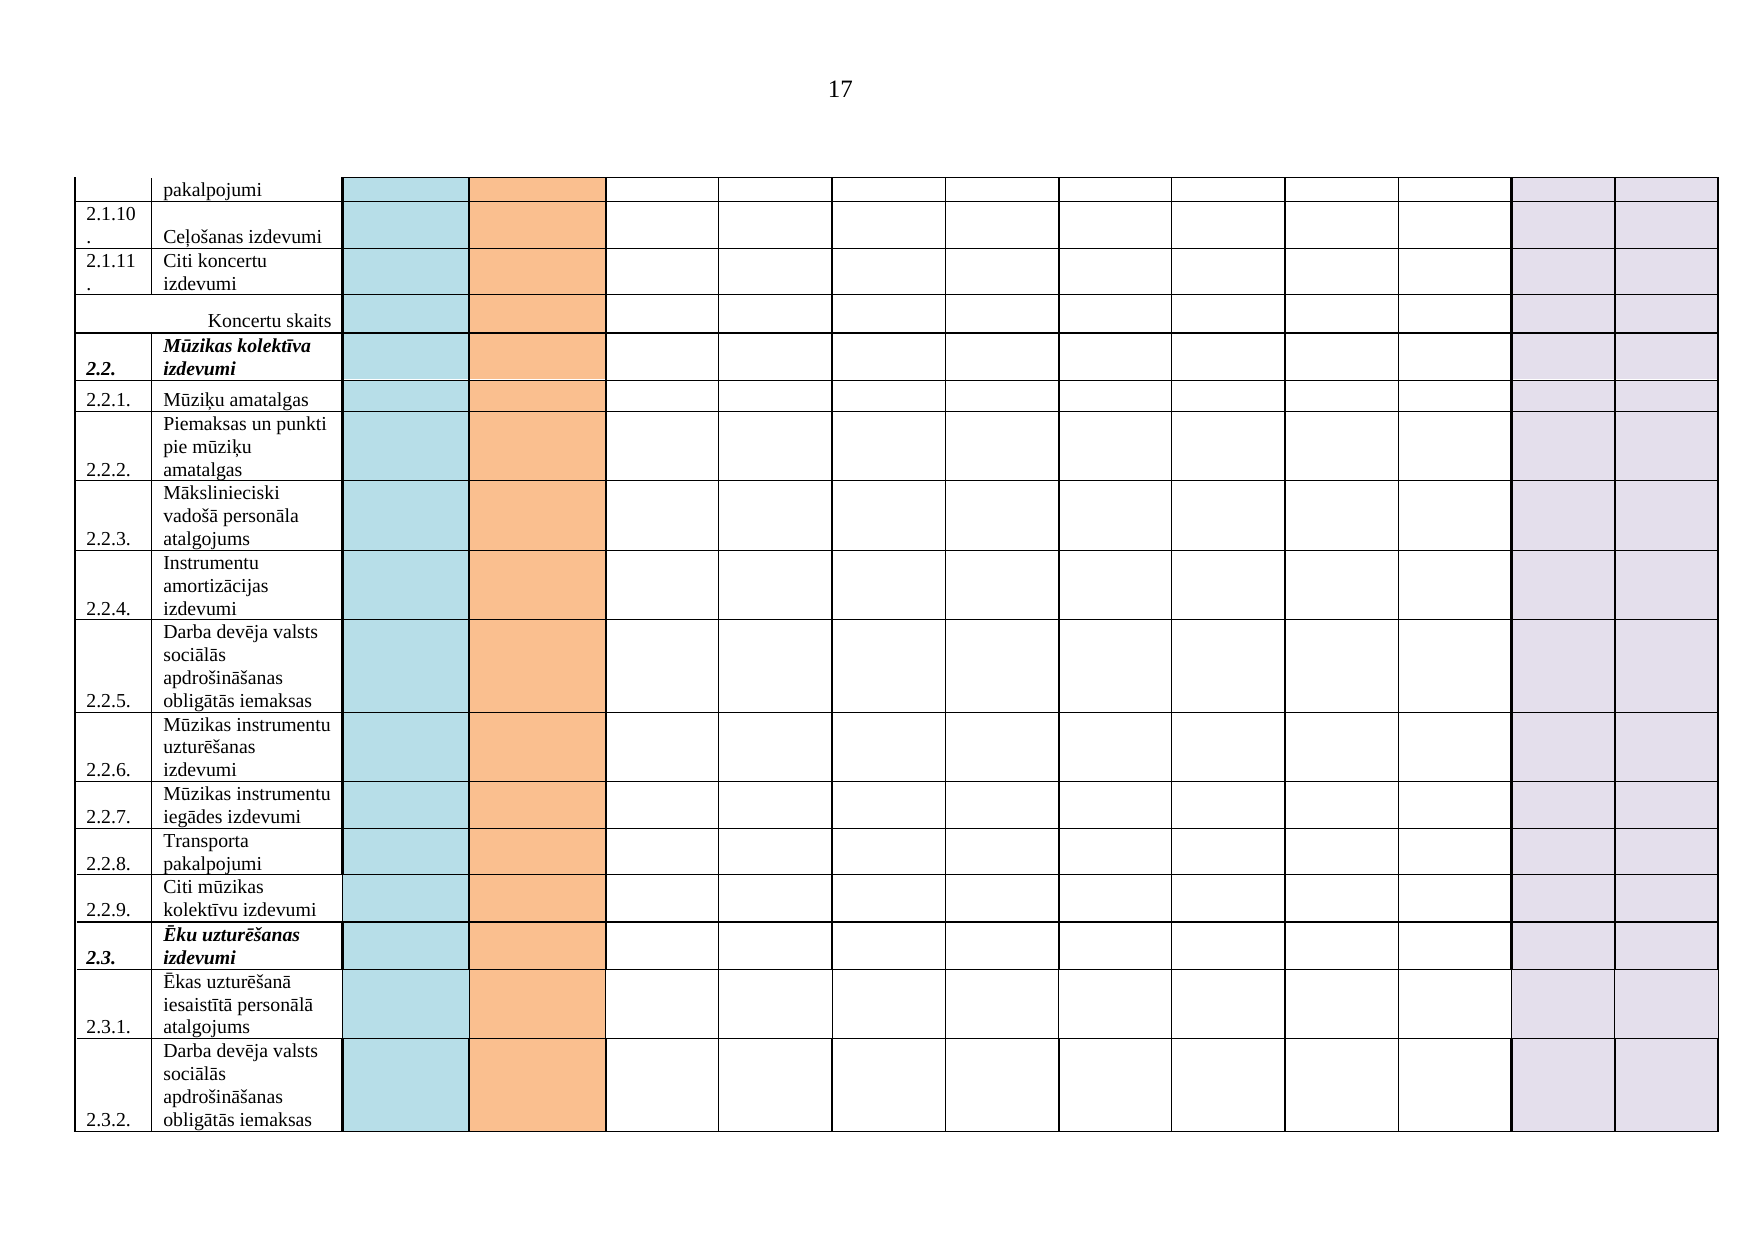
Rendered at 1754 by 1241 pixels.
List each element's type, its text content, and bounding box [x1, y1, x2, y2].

table_cell [1172, 412, 1284, 480]
table_cell 2.2.4. [76, 551, 151, 619]
table_cell [946, 713, 1058, 781]
table_cell [607, 782, 718, 828]
table_cell [946, 782, 1058, 828]
table_cell [1513, 481, 1614, 550]
table_cell [1616, 202, 1717, 248]
table_cell Instrumentu amortizācijas izdevumi [152, 551, 341, 619]
table_cell [946, 249, 1058, 294]
table_cell [1286, 620, 1398, 712]
table_cell [344, 620, 468, 712]
table_cell [343, 970, 469, 1038]
table_cell 2.2.2. [76, 412, 151, 480]
table_cell [344, 923, 468, 969]
table_cell [719, 334, 831, 379]
table_cell [1513, 620, 1614, 712]
table_cell [1615, 970, 1718, 1038]
table_cell [946, 381, 1058, 411]
table_cell [1399, 481, 1510, 550]
table_cell [1172, 829, 1284, 874]
table_cell [1286, 551, 1398, 619]
table_cell [1513, 1039, 1614, 1131]
table_cell [833, 334, 945, 379]
table_cell [470, 481, 605, 550]
table_cell [946, 202, 1058, 248]
table_cell [1060, 713, 1171, 781]
table_cell [833, 713, 945, 781]
table_cell [344, 334, 468, 379]
table_cell Mūzikas instrumentu uzturēšanas izdevumi [152, 713, 341, 781]
table_cell [1616, 1039, 1717, 1131]
table_cell [1616, 620, 1717, 712]
table_cell [1286, 970, 1398, 1038]
table_cell [344, 829, 468, 874]
table_cell [833, 875, 945, 921]
table_cell [946, 970, 1058, 1038]
table_cell [1399, 178, 1510, 201]
table_cell Mūziķu amatalgas [152, 381, 341, 411]
table_cell [1286, 713, 1398, 781]
table_cell [1513, 412, 1614, 480]
table_cell [1060, 1039, 1171, 1131]
table_cell [344, 295, 468, 332]
table_cell [1060, 249, 1171, 294]
table_cell [1616, 249, 1717, 294]
table_cell 2.1.9. [76, 177, 152, 201]
table_cell [1513, 334, 1614, 379]
table_cell [946, 620, 1058, 712]
table_cell [1512, 970, 1614, 1038]
table_cell [833, 551, 945, 619]
table_cell [470, 412, 605, 480]
table_cell Mūzikas kolektīva izdevumi [152, 334, 341, 379]
table_cell [1172, 875, 1284, 921]
table_cell [607, 334, 718, 379]
table_cell [1399, 923, 1510, 969]
table_cell [1286, 412, 1398, 480]
table_cell [1616, 334, 1717, 379]
table_cell [1513, 782, 1614, 828]
table_cell [833, 202, 945, 248]
table_cell [1172, 202, 1284, 248]
table_cell [1399, 202, 1510, 248]
table_cell [1399, 334, 1510, 379]
table_cell [1513, 381, 1614, 411]
table_cell [1172, 551, 1284, 619]
table_cell [1286, 295, 1398, 332]
table_cell [1172, 178, 1284, 201]
table_cell [606, 970, 718, 1038]
table_cell [1172, 481, 1284, 550]
table_cell [1060, 295, 1171, 332]
table_cell [470, 249, 605, 294]
table_cell [833, 620, 945, 712]
table_cell [1060, 381, 1171, 411]
table_cell [1399, 295, 1510, 332]
table_cell [719, 1039, 831, 1131]
table_cell [1513, 829, 1614, 874]
table_cell [607, 249, 718, 294]
table_cell [607, 875, 718, 921]
table_cell [344, 412, 468, 480]
table_cell [1399, 713, 1510, 781]
table_cell [1616, 782, 1717, 828]
table_cell [1172, 970, 1284, 1038]
table_cell [1172, 1039, 1284, 1131]
table_cell [1616, 713, 1717, 781]
table_cell [833, 970, 945, 1038]
table_cell [470, 334, 605, 379]
table_cell 2.2.9. [76, 875, 151, 921]
table_cell [1286, 1039, 1398, 1131]
table_cell [1172, 295, 1284, 332]
table_cell [719, 202, 831, 248]
table_cell [1616, 295, 1717, 332]
table_cell [1286, 481, 1398, 550]
table_cell Koncertu skaits [76, 295, 341, 332]
table_cell [946, 923, 1058, 969]
table_cell [1172, 334, 1284, 379]
table_cell [344, 1039, 468, 1131]
table_cell [343, 875, 468, 921]
table_cell [1060, 412, 1171, 480]
table_cell [833, 923, 945, 969]
table_cell [719, 782, 831, 828]
table_cell [1616, 875, 1717, 921]
table_cell [833, 178, 945, 201]
table_cell [470, 178, 605, 201]
table_cell [1286, 782, 1398, 828]
table_cell [946, 1039, 1058, 1131]
table_cell [719, 875, 831, 921]
table_cell [344, 202, 468, 248]
table_cell 2.1.11. [76, 249, 151, 294]
table_cell [1399, 782, 1510, 828]
table_cell 2.2.1. [76, 381, 151, 411]
table_cell [470, 713, 605, 781]
table_cell [719, 829, 831, 874]
table_cell [1399, 829, 1510, 874]
table_cell [607, 551, 718, 619]
table_cell [1513, 923, 1614, 969]
table_cell [470, 381, 605, 411]
table_cell [1060, 551, 1171, 619]
table_cell [1399, 875, 1510, 921]
table_cell [344, 249, 468, 294]
table_cell 2.3.1. [76, 970, 151, 1038]
table_cell [470, 970, 605, 1038]
table_cell [1513, 875, 1614, 921]
table_cell Mūzikas instrumentu iegādes izdevumi [152, 782, 341, 828]
table_cell 2.2.3. [76, 481, 151, 550]
table_cell [1513, 249, 1614, 294]
table_cell [1060, 620, 1171, 712]
table_cell [1399, 551, 1510, 619]
table_cell [719, 481, 831, 550]
table_cell [470, 202, 605, 248]
table_cell [344, 713, 468, 781]
table_cell [1399, 412, 1510, 480]
table_cell [1172, 249, 1284, 294]
table_cell [1513, 551, 1614, 619]
table_cell [1616, 829, 1717, 874]
table_cell [719, 381, 831, 411]
table_cell [946, 875, 1058, 921]
table_cell [1060, 829, 1171, 874]
table_cell [607, 202, 718, 248]
table_cell [1172, 782, 1284, 828]
table_cell [1399, 1039, 1510, 1131]
table_cell [344, 481, 468, 550]
table_cell [1060, 334, 1171, 379]
table_cell [1172, 713, 1284, 781]
table_cell [833, 481, 945, 550]
table_cell [1399, 381, 1510, 411]
table_cell [1286, 202, 1398, 248]
table_cell [1286, 829, 1398, 874]
table_cell [607, 295, 718, 332]
table_cell 2.3.2. [76, 1039, 151, 1131]
table_cell [607, 1039, 718, 1131]
table_cell [946, 334, 1058, 379]
table_cell Darba devēja valsts sociālās apdrošināšanas obligātās iemaksas [152, 620, 341, 712]
table_cell [1616, 381, 1717, 411]
table_cell [1060, 178, 1171, 201]
table_cell [1060, 782, 1171, 828]
table_cell [719, 713, 831, 781]
table_cell [719, 249, 831, 294]
table_cell [1399, 970, 1511, 1038]
table_cell [833, 782, 945, 828]
table_cell [470, 829, 605, 874]
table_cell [152, 177, 341, 201]
table_cell 2.2.5. [76, 620, 151, 712]
table_cell [946, 551, 1058, 619]
table_cell [470, 1039, 605, 1131]
table_cell [607, 178, 718, 201]
table_cell [1286, 875, 1398, 921]
table_cell [607, 381, 718, 411]
table_cell [946, 481, 1058, 550]
table_cell [1513, 713, 1614, 781]
table_cell [833, 249, 945, 294]
table_cell [946, 295, 1058, 332]
table_cell [470, 620, 605, 712]
table_cell [946, 412, 1058, 480]
table_cell [946, 829, 1058, 874]
table_cell [833, 829, 945, 874]
table_cell [607, 620, 718, 712]
table_cell [1286, 381, 1398, 411]
table_cell [1616, 178, 1717, 201]
table_cell [344, 551, 468, 619]
table_cell [1513, 178, 1614, 201]
table_cell [344, 381, 468, 411]
table_cell Ēkas uzturēšanā iesaistītā personālā atalgojums [152, 970, 342, 1038]
table_cell [1060, 481, 1171, 550]
table_cell Darba devēja valsts sociālās apdrošināšanas obligātās iemaksas [152, 1039, 341, 1131]
table_cell [607, 412, 718, 480]
table_cell [1286, 178, 1398, 201]
table_cell [470, 551, 605, 619]
table_cell [719, 923, 831, 969]
table_cell [719, 620, 831, 712]
table_cell [719, 412, 831, 480]
table_cell 2.2.7. [76, 782, 151, 828]
table_cell [344, 782, 468, 828]
table_cell [833, 412, 945, 480]
table_cell [833, 381, 945, 411]
table_cell [1286, 334, 1398, 379]
table_cell [344, 178, 468, 201]
table_cell [1172, 381, 1284, 411]
table_cell 2.3. [76, 922, 151, 969]
table_cell [1616, 551, 1717, 619]
table_cell Citi koncertu izdevumi [152, 249, 341, 294]
table_cell [470, 295, 605, 332]
table_cell [607, 481, 718, 550]
table_cell [1172, 923, 1284, 969]
table_cell 2.2. [76, 334, 151, 379]
table_cell [1060, 923, 1171, 969]
table_cell Citi mūzikas kolektīvu izdevumi [152, 875, 342, 921]
table_cell 2.2.8. [76, 829, 151, 874]
table_cell [1060, 875, 1171, 921]
table_cell [719, 295, 831, 332]
table_cell 2.2.6. [76, 713, 151, 781]
table_cell [1616, 923, 1717, 969]
table_cell [833, 295, 945, 332]
table_cell [1616, 412, 1717, 480]
table_cell 2.1.10. [76, 202, 151, 248]
table_cell [1399, 620, 1510, 712]
table_cell [1059, 970, 1171, 1038]
table_cell [833, 1039, 945, 1131]
table_cell [607, 829, 718, 874]
table_cell [1286, 923, 1398, 969]
table_cell Transporta pakalpojumi [152, 829, 341, 874]
table_cell [719, 970, 832, 1038]
table_cell [607, 713, 718, 781]
table_cell Ceļošanas izdevumi [152, 202, 341, 248]
table_cell [1286, 249, 1398, 294]
table_cell [470, 782, 605, 828]
table_cell [1616, 481, 1717, 550]
table_cell Piemaksas un punkti pie mūziķu amatalgas [152, 412, 341, 480]
table_cell [470, 875, 605, 921]
table_cell Ēku uzturēšanas izdevumi [152, 923, 341, 969]
table_cell [1513, 295, 1614, 332]
table_cell Mākslinieciski vadošā personāla atalgojums [152, 481, 341, 550]
table_cell [470, 923, 605, 969]
table_cell [1399, 249, 1510, 294]
table_cell [946, 178, 1058, 201]
table_cell [607, 923, 718, 969]
table_cell [1060, 202, 1171, 248]
table_cell [719, 551, 831, 619]
table_cell [1172, 620, 1284, 712]
table_cell [1513, 202, 1614, 248]
table_cell [719, 178, 831, 201]
